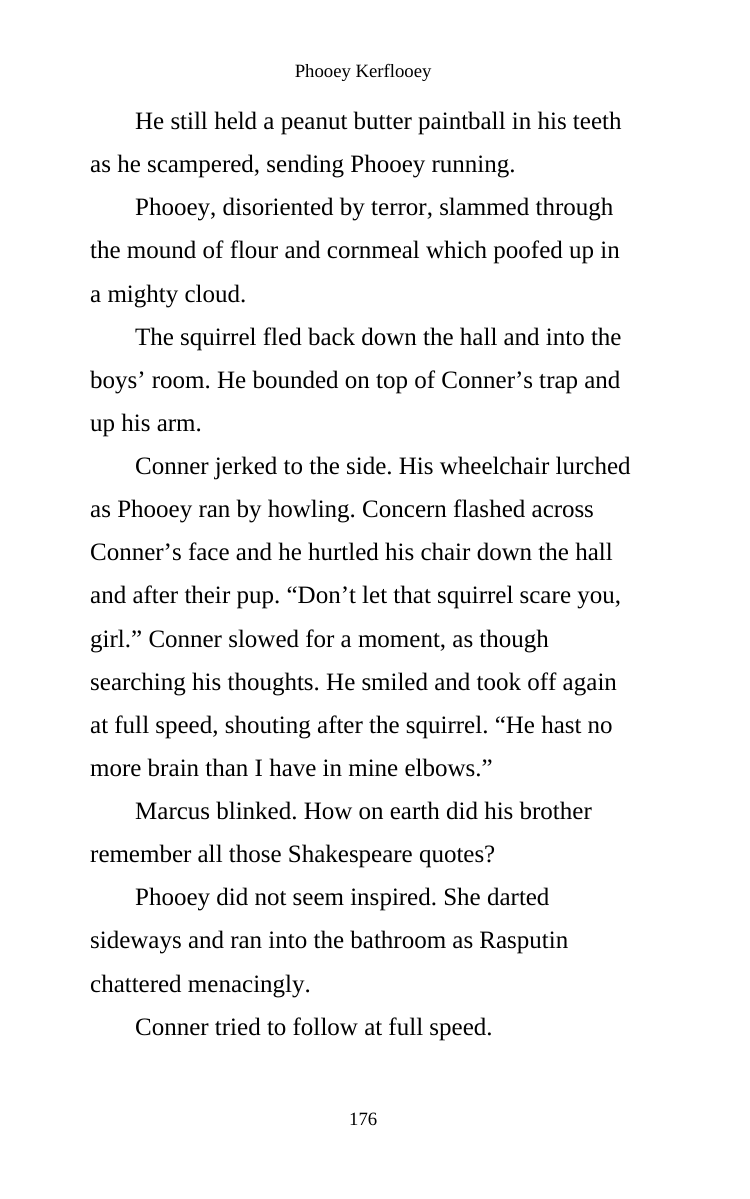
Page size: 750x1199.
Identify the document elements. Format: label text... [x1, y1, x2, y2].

text Marcus blinked. How on earth did his brother remember all those Shakespeare quotes? [90, 796, 636, 868]
text Conner jerked to the side. His wheelchair lurched as Phooey ran by howling. Concern flashed across Conner’s face and he hurtled his chair down the hall and after their pup. “Don’t let that squirrel scare you, girl.” Conner slowed for a moment, as though searching his thoughts. He smiled and took off again at full speed, shouting after the squirrel. “He hast no more brain than I have in mine elbows.” [90, 451, 636, 782]
text Phooey did not seem inspired. She darted sideways and ran into the bathroom as Rasputin chattered menacingly. [90, 882, 636, 997]
text The squirrel fled back down the hall and into the boys’ room. He bounded on top of Conner’s trap and up his arm. [90, 322, 636, 437]
text Phooey, disoriented by terror, slammed through the mound of flour and cornmeal which poofed up in a mighty cloud. [90, 192, 636, 307]
text He still held a peanut butter paintball in his teeth as he scampered, sending Phooey running. [90, 106, 636, 178]
text Conner tried to follow at full speed. [90, 1012, 636, 1041]
